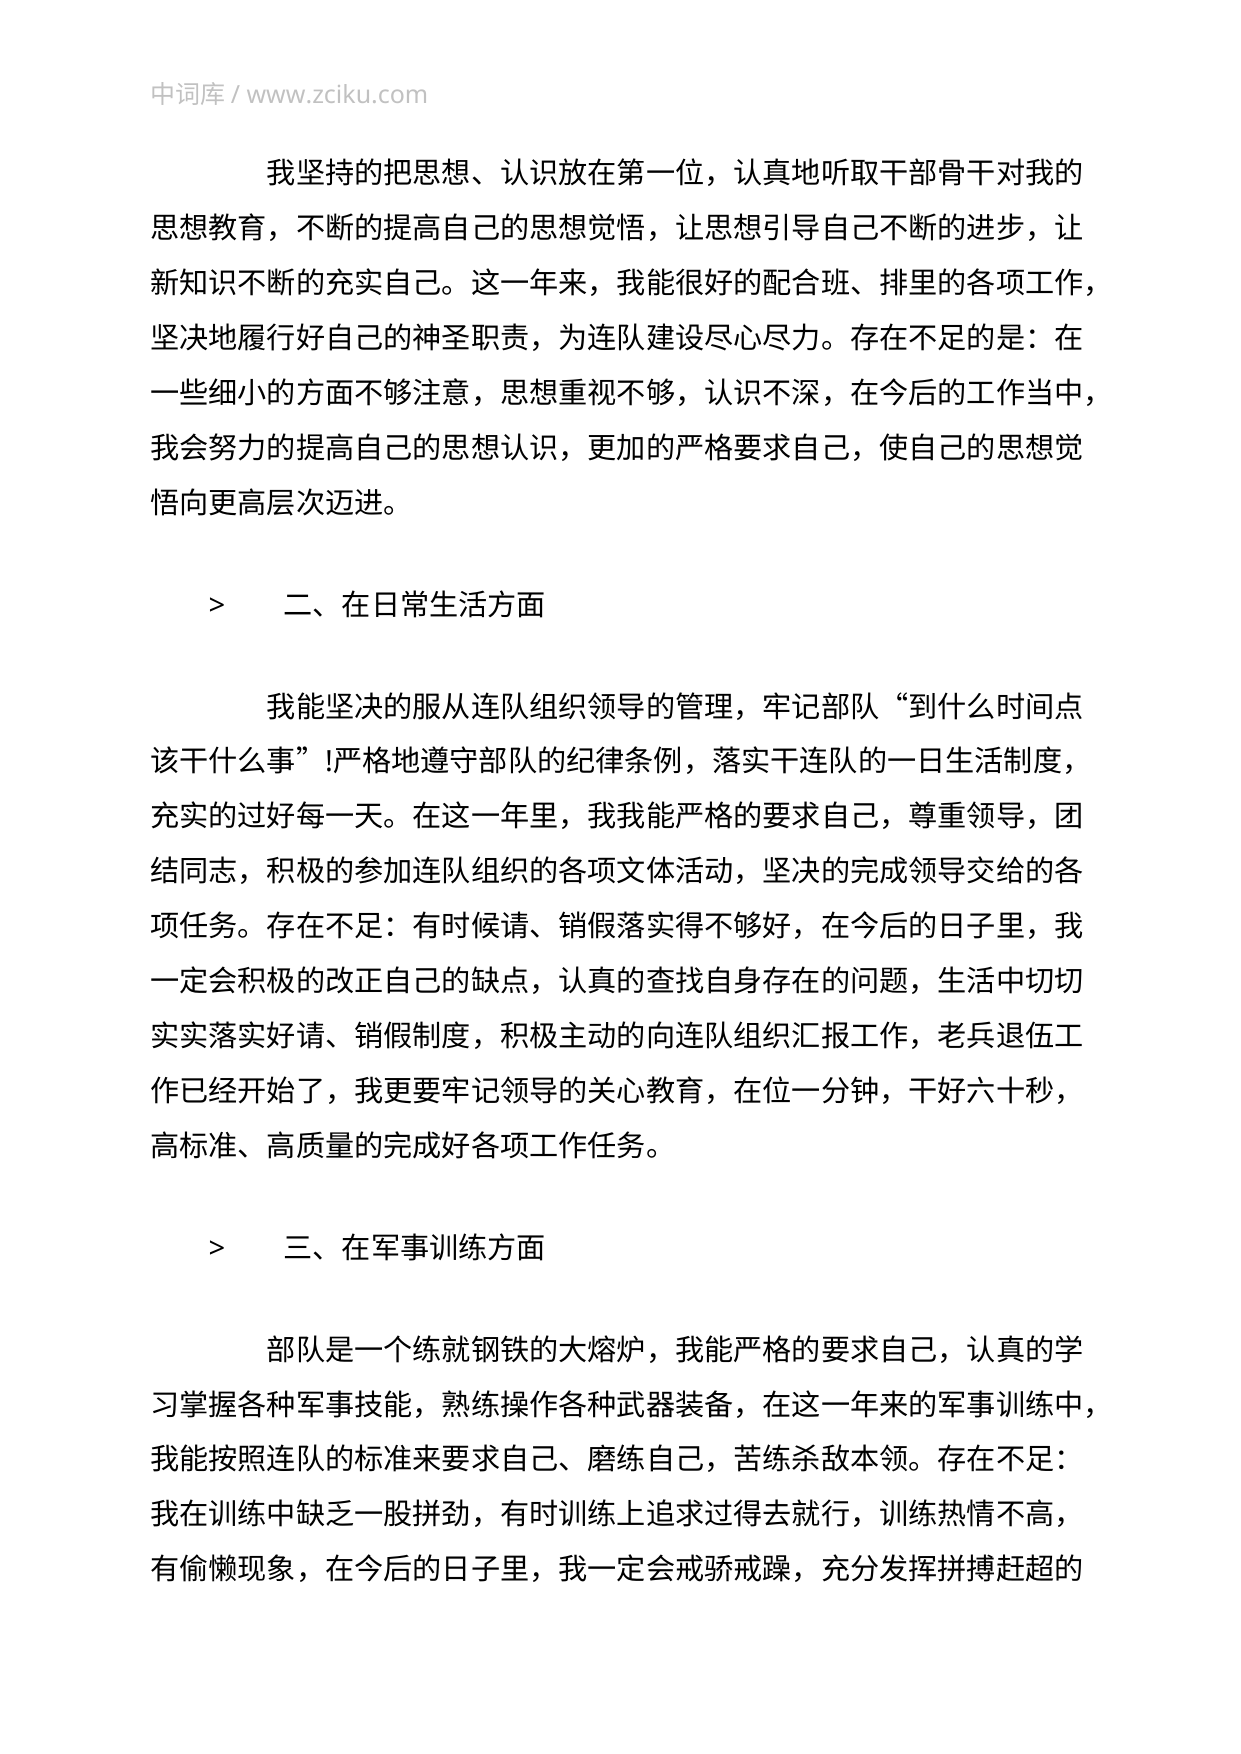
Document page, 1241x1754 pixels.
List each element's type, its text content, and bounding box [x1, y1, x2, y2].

text > 二、在日常生活方面 [150, 581, 1090, 623]
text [150, 1326, 1090, 1588]
text > 三、在军事训练方面 [150, 1224, 1090, 1267]
text 我能坚决的服从连队组织领导的管理，牢记部队“到什么时间点该干什么事”!严格地遵守部队的纪律条例，落实干连队的一日生活制度，充实的过好每一天。在这一年里，我我能严格的要求自己，尊重领导，团结同志，积极的参加连队组织的各项文体活动，坚决的完成领导交给的各项任务。存在不足：有时候请、销假落实得不够好，在今后的日子里，我一定会积极的改正自己的缺点，认真的查找自身存在的问题，生活中切切实实落实好请、销假制度，积极主动的向连队组织汇报工作，老兵退伍工作已经开始了，我更要牢记领导的关心教育，在位一分钟，干好六十秒，高标准、高质量的完成好各项工作任务。 [150, 683, 1090, 1165]
text 我坚持的把思想、认识放在第一位，认真地听取干部骨干对我的思想教育，不断的提高自己的思想觉悟，让思想引导自己不断的进步，让新知识不断的充实自己。这一年来，我能很好的配合班、排里的各项工作，坚决地履行好自己的神圣职责，为连队建设尽心尽力。存在不足的是：在一些细小的方面不够注意，思想重视不够，认识不深，在今后的工作当中，我会努力的提高自己的思想认识，更加的严格要求自己，使自己的思想觉悟向更高层次迈进。 [150, 150, 1090, 522]
